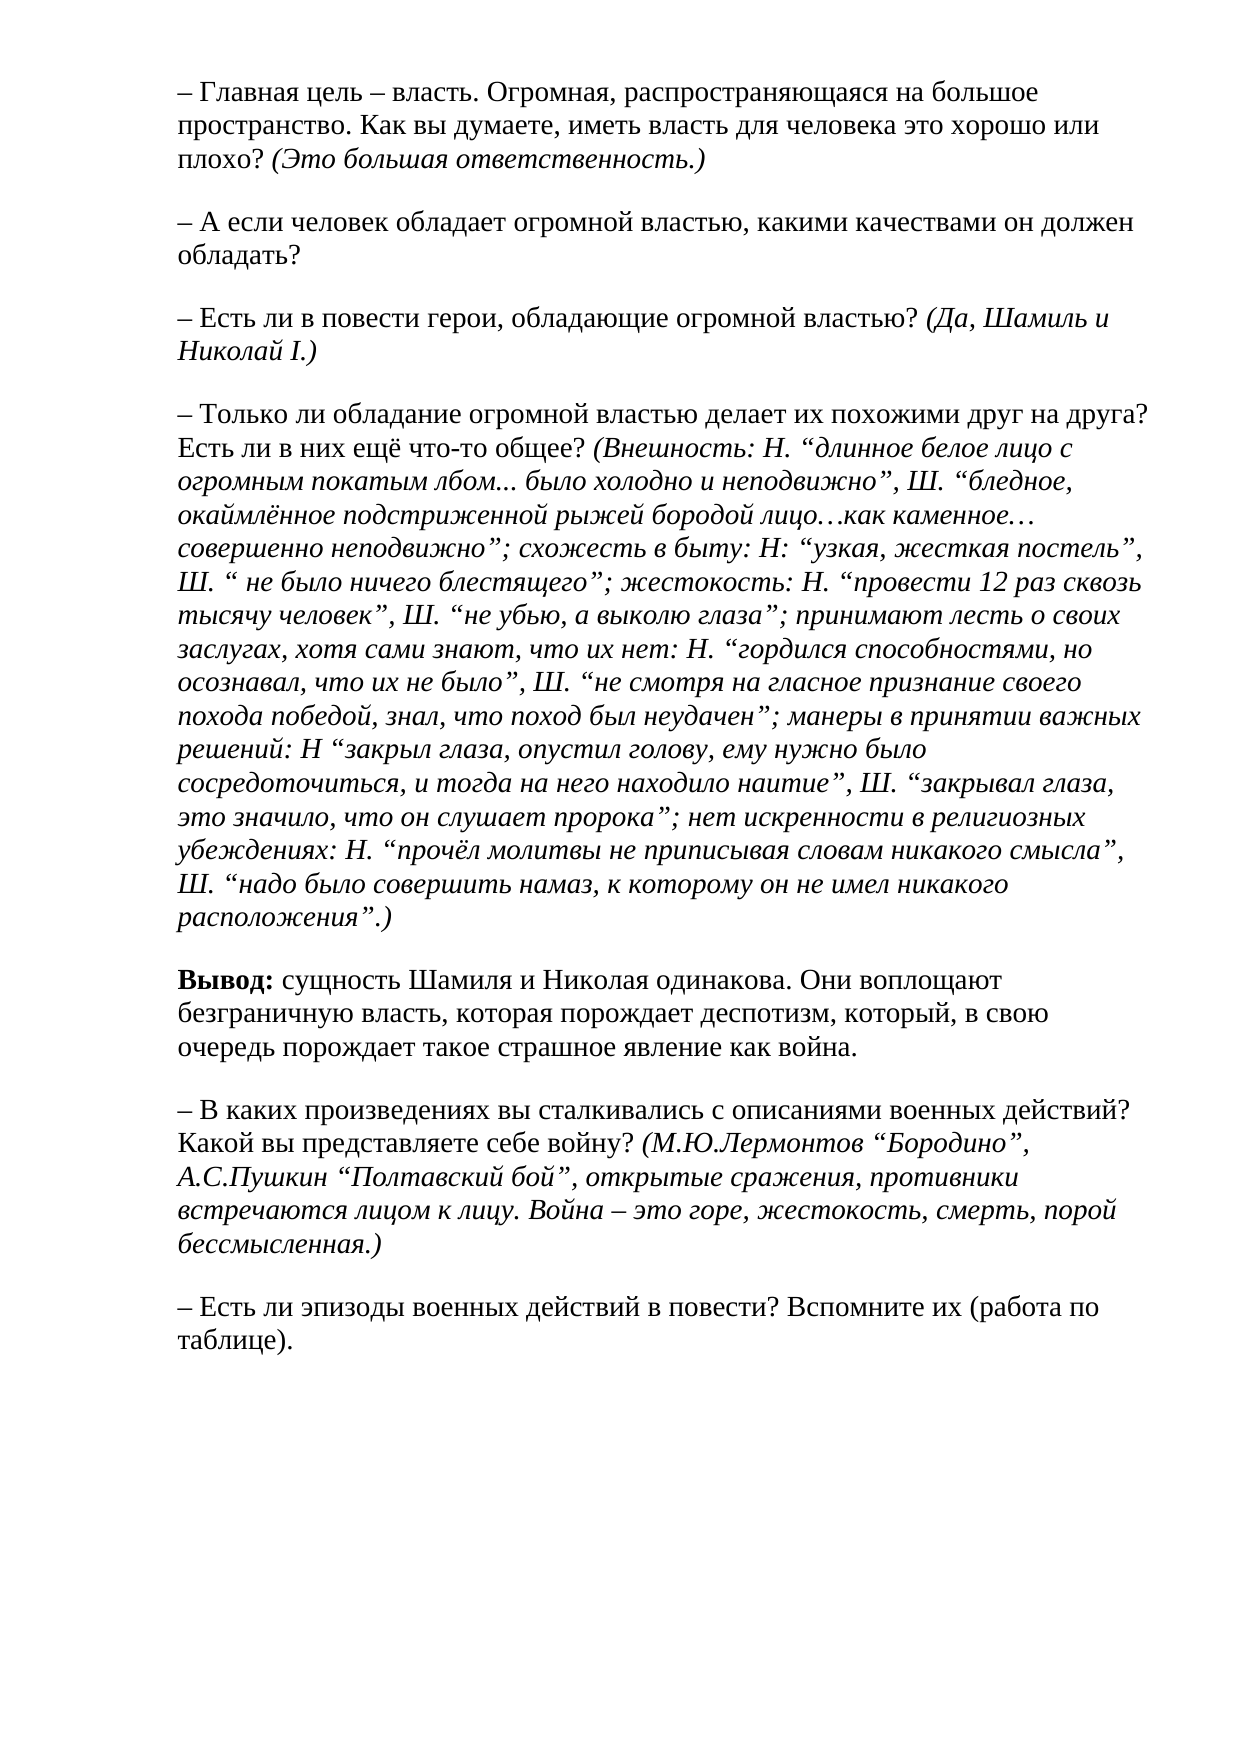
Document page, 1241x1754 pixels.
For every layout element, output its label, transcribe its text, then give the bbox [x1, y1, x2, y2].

text Вывод: сущность Шамиля и Николая одинакова. Они воплощают безграничную власть, которая порождает деспотизм, который, в свою очередь порождает такое страшное явление как война. [177, 962, 1152, 1063]
text – Только ли обладание огромной властью делает их похожими друг на друга? Есть ли в них ещё что-то общее? (Внешность: Н. “длинное белое лицо с огромным покатым лбом... было холодно и неподвижно”, Ш. “бледное, окаймлённое подстриженной рыжей бородой лицо…как каменное… совершенно неподвижно”; схожесть в быту: Н: “узкая, жесткая постель”, Ш. “ не было ничего блестящего”; жестокость: Н. “провести 12 раз сквозь тысячу человек”, Ш. “не убью, а выколю глаза”; принимают лесть о своих заслугах, хотя сами знают, что их нет: Н. “гордился способностями, но осознавал, что их не было”, Ш. “не смотря на гласное признание своего похода победой, знал, что поход был неудачен”; манеры в принятии важных решений: Н “закрыл глаза, опустил голову, ему нужно было сосредоточиться, и тогда на него находило наитие”, Ш. “закрывал глаза, это значило, что он слушает пророка”; нет искренности в религиозных убеждениях: Н. “прочёл молитвы не приписывая словам никакого смысла”, Ш. “надо было совершить намаз, к которому он не имел никакого расположения”.) [177, 396, 1152, 933]
text – В каких произведениях вы сталкивались с описаниями военных действий? Какой вы представляете себе войну? (М.Ю.Лермонтов “Бородино”, А.С.Пушкин “Полтавский бой”, открытые сражения, противники встречаются лицом к лицу. Война – это горе, жестокость, смерть, порой бессмысленная.) [177, 1092, 1152, 1259]
text – Главная цель – власть. Огромная, распространяющаяся на большое пространство. Как вы думаете, иметь власть для человека это хорошо или плохо? (Это большая ответственность.) [177, 74, 1152, 174]
text – Есть ли эпизоды военных действий в повести? Вспомните их (работа по таблице). [177, 1289, 1152, 1356]
text – Есть ли в повести герои, обладающие огромной властью? (Да, Шамиль и Николай I.) [177, 300, 1152, 367]
text – А если человек обладает огромной властью, какими качествами он должен обладать? [177, 204, 1152, 271]
